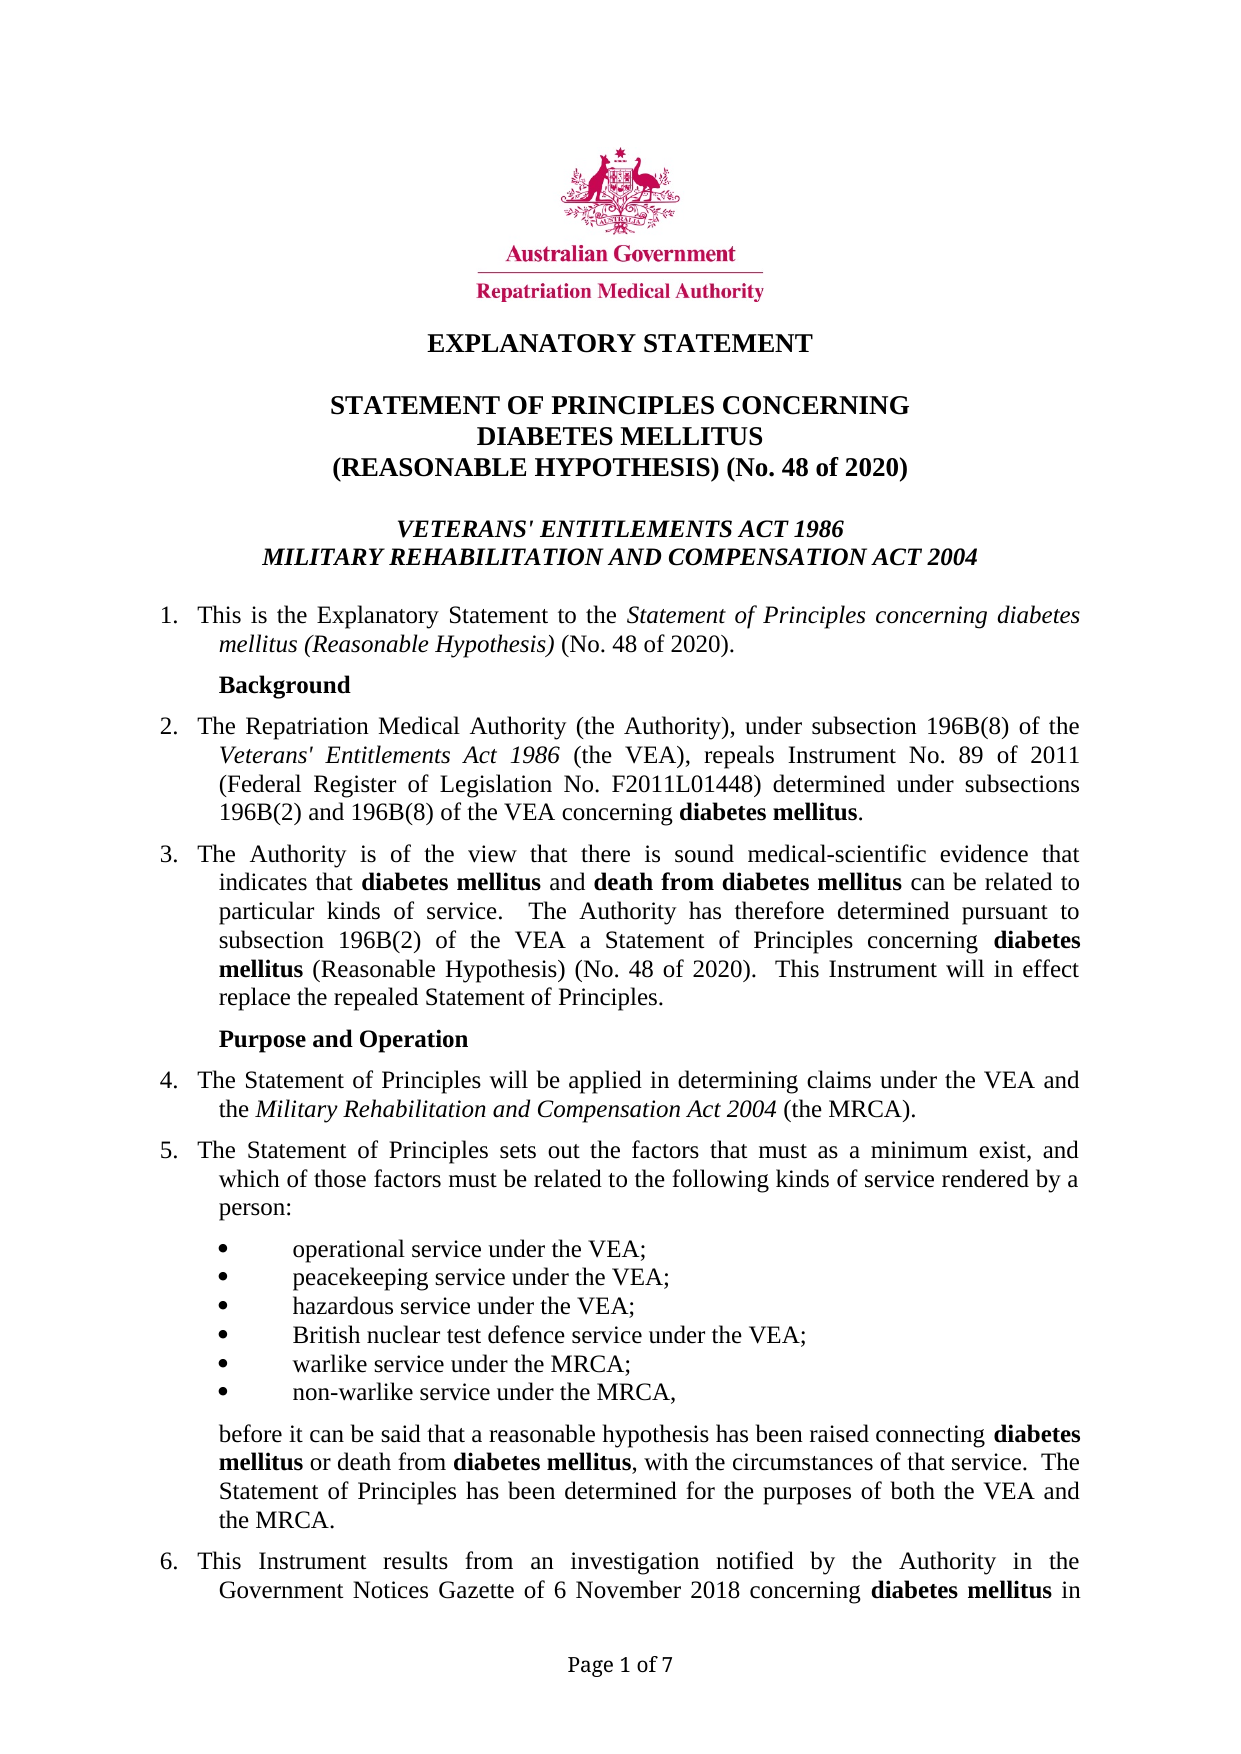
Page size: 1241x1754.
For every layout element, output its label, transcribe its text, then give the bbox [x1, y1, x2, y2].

text British nuclear test defence service under the VEA; [218, 1320, 1081, 1349]
text Background [218, 670, 1081, 699]
text peacekeeping service under the VEA; [218, 1262, 1081, 1291]
list The Authority is of the view that there is sound medical-scientific evidence that indicates that diabetes mellitus and death from diabetes mellitus can be related to particular kinds of service. The Authority has therefore determined pursuant to subsection 196B(2) of the VEA a Statement of Principles concerning diabetes mellitus (Reasonable Hypothesis) (No. 48 of 2020). This Instrument will in effect replace the repealed Statement of Principles. [159, 839, 1081, 1011]
text MILITARY REHABILITATION AND COMPENSATION ACT 2004 [159, 542, 1081, 571]
text hazardous service under the VEA; [218, 1291, 1081, 1320]
list The Repatriation Medical Authority (the Authority), under subsection 196B(8) of the Veterans' Entitlements Act 1986 (the VEA), repeals Instrument No. 89 of 2011 (Federal Register of Legislation No. F2011L01448) determined under subsections 196B(2) and 196B(8) of the VEA concerning diabetes mellitus. [159, 711, 1081, 826]
list This is the Explanatory Statement to the Statement of Principles concerning diabetes mellitus (Reasonable Hypothesis) (No. 48 of 2020). [159, 600, 1081, 657]
text non-warlike service under the MRCA, [218, 1377, 1081, 1406]
list The Statement of Principles will be applied in determining claims under the VEA and the Military Rehabilitation and Compensation Act 2004 (the MRCA). [159, 1065, 1081, 1122]
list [159, 1546, 1081, 1604]
text STATEMENT OF PRINCIPLES CONCERNING [159, 389, 1081, 420]
text EXPLANATORY STATEMENT [159, 327, 1081, 358]
text VETERANS' ENTITLEMENTS ACT 1986 [159, 514, 1081, 542]
list The Statement of Principles sets out the factors that must as a minimum exist, and which of those factors must be related to the following kinds of service rendered by a person: [159, 1135, 1081, 1221]
text before it can be said that a reasonable hypothesis has been raised connecting diabetes mellitus or death from diabetes mellitus, with the circumstances of that service. The Statement of Principles has been determined for the purposes of both the VEA and the MRCA. [218, 1419, 1081, 1534]
text DIABETES MELLITUS [159, 420, 1081, 451]
text Purpose and Operation [218, 1024, 1081, 1052]
text warlike service under the MRCA; [218, 1349, 1081, 1377]
text (REASONABLE HYPOTHESIS) (No. 48 of 2020) [159, 451, 1081, 483]
picture [476, 147, 764, 302]
text operational service under the VEA; [218, 1234, 1081, 1262]
